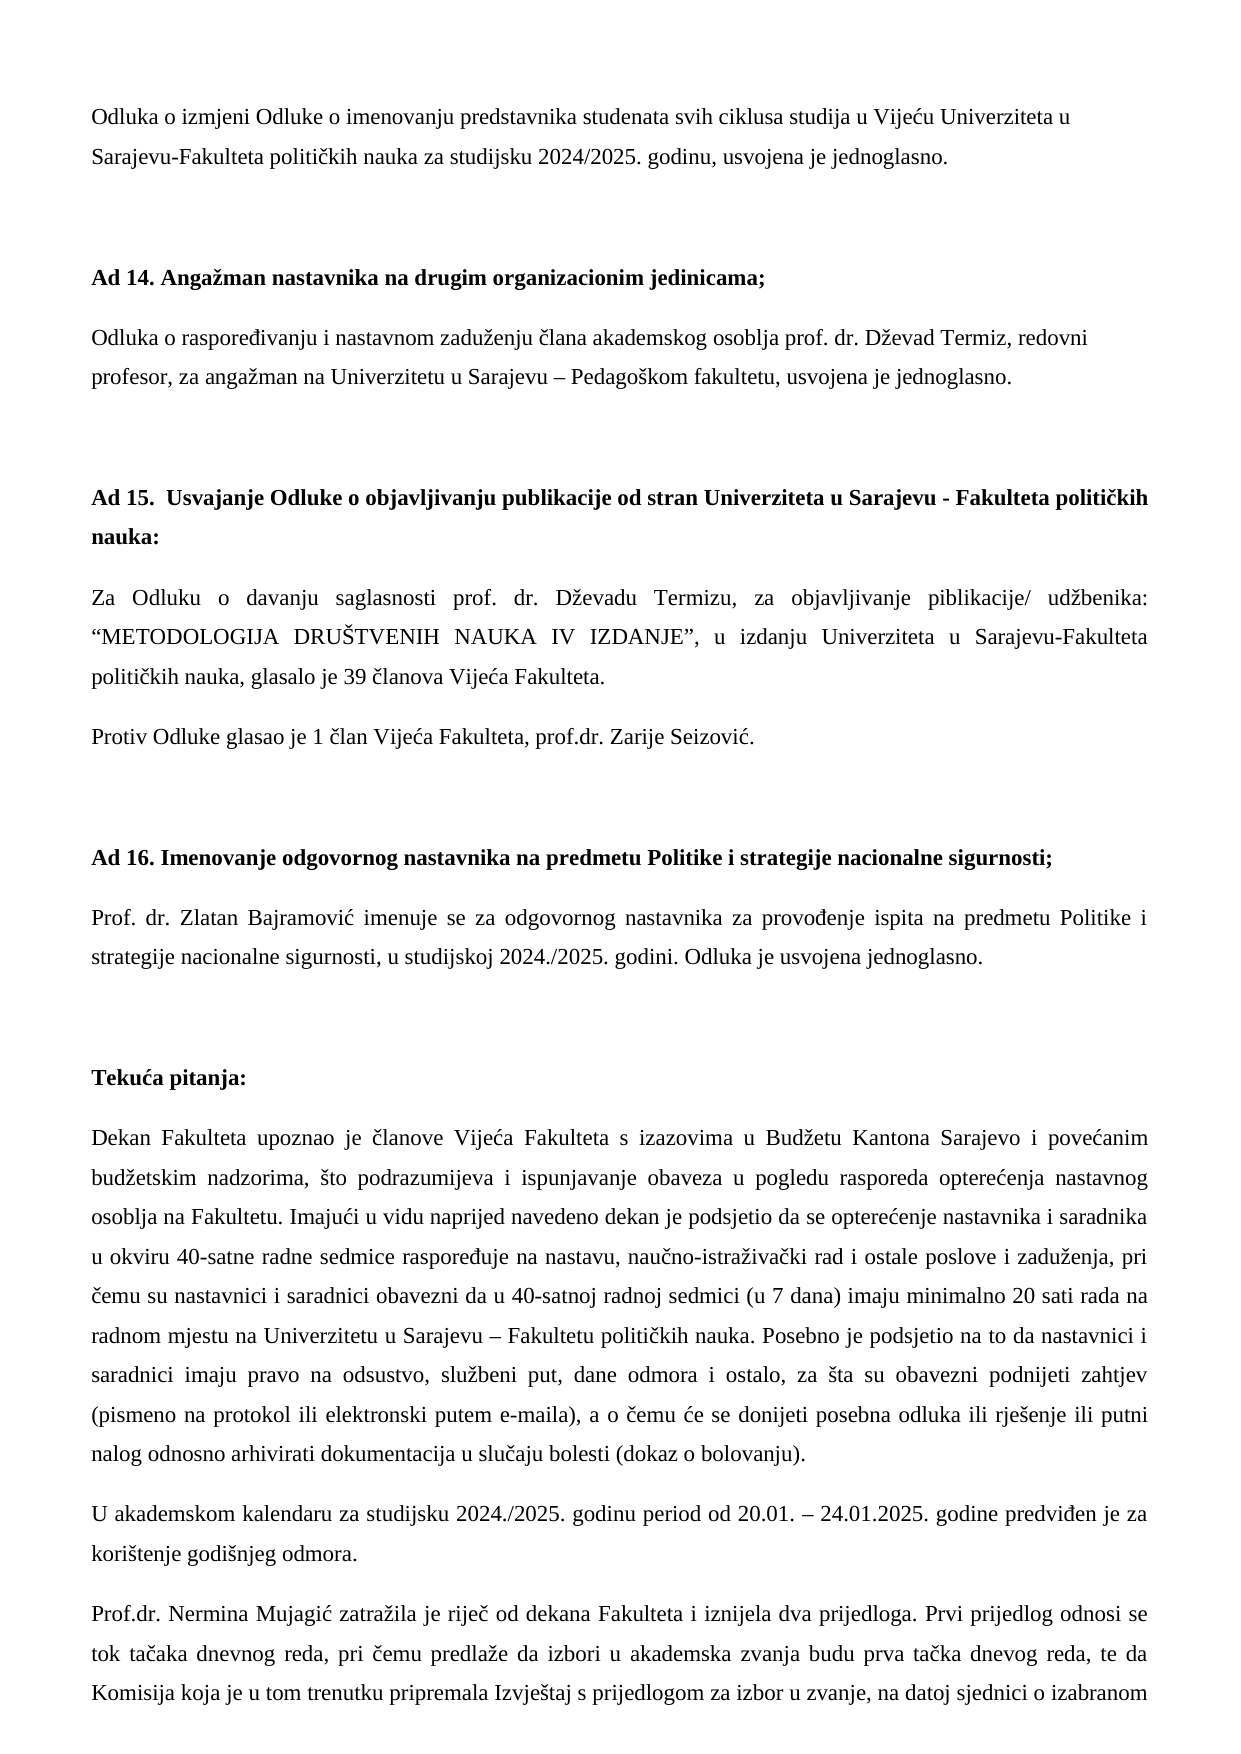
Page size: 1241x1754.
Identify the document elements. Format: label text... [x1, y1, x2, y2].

text Ad 15. Usvajanje Odluke o objavljivanju publikacije od stran Univerziteta u Sarajevu - Fakulteta političkih nauka: [91, 484, 1149, 550]
text Odluka o raspoređivanju i nastavnom zaduženju člana akademskog osoblja prof. dr. Dževad Termiz, redovni profesor, za angažman na Univerzitetu u Sarajevu – Pedagoškom fakultetu, usvojena je jednoglasno. [91, 324, 1149, 390]
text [91, 1600, 1149, 1706]
text Odluka o izmjeni Odluke o imenovanju predstavnika studenata svih ciklusa studija u Vijeću Univerziteta u Sarajevu-Fakulteta političkih nauka za studijsku 2024/2025. godinu, usvojena je jednoglasno. [91, 103, 1149, 169]
text Ad 16. Imenovanje odgovornog nastavnika na predmetu Politike i strategije nacionalne sigurnosti; [91, 844, 1149, 870]
text Prof. dr. Zlatan Bajramović imenuje se za odgovornog nastavnika za provođenje ispita na predmetu Politike i strategije nacionalne sigurnosti, u studijskoj 2024./2025. godini. Odluka je usvojena jednoglasno. [91, 904, 1149, 970]
text Protiv Odluke glasao je 1 član Vijeća Fakulteta, prof.dr. Zarije Seizović. [91, 723, 1149, 749]
text Tekuća pitanja: [91, 1064, 1149, 1090]
text U akademskom kalendaru za studijsku 2024./2025. godinu period od 20.01. – 24.01.2025. godine predviđen je za korištenje godišnjeg odmora. [91, 1501, 1149, 1566]
text Dekan Fakulteta upoznao je članove Vijeća Fakulteta s izazovima u Budžetu Kantona Sarajevo i povećanim budžetskim nadzorima, što podrazumijeva i ispunjavanje obaveza u pogledu rasporeda opterećenja nastavnog osoblja na Fakultetu. Imajući u vidu naprijed navedeno dekan je podsjetio da se opterećenje nastavnika i saradnika u okviru 40-satne radne sedmice raspoređuje na nastavu, naučno-istraživački rad i ostale poslove i zaduženja, pri čemu su nastavnici i saradnici obavezni da u 40-satnoj radnoj sedmici (u 7 dana) imaju minimalno 20 sati rada na radnom mjestu na Univerzitetu u Sarajevu – Fakultetu političkih nauka. Posebno je podsjetio na to da nastavnici i saradnici imaju pravo na odsustvo, službeni put, dane odmora i ostalo, za šta su obavezni podnijeti zahtjev (pismeno na protokol ili elektronski putem e-maila), a o čemu će se donijeti posebna odluka ili rješenje ili putni nalog odnosno arhivirati dokumentacija u slučaju bolesti (dokaz o bolovanju). [91, 1124, 1149, 1467]
text Ad 14. Angažman nastavnika na drugim organizacionim jedinicama; [91, 263, 1149, 290]
text Za Odluku o davanju saglasnosti prof. dr. Dževadu Termizu, za objavljivanje piblikacije/ udžbenika: “METODOLOGIJA DRUŠTVENIH NAUKA IV IZDANJE”, u izdanju Univerziteta u Sarajevu-Fakulteta političkih nauka, glasalo je 39 članova Vijeća Fakulteta. [91, 584, 1149, 689]
